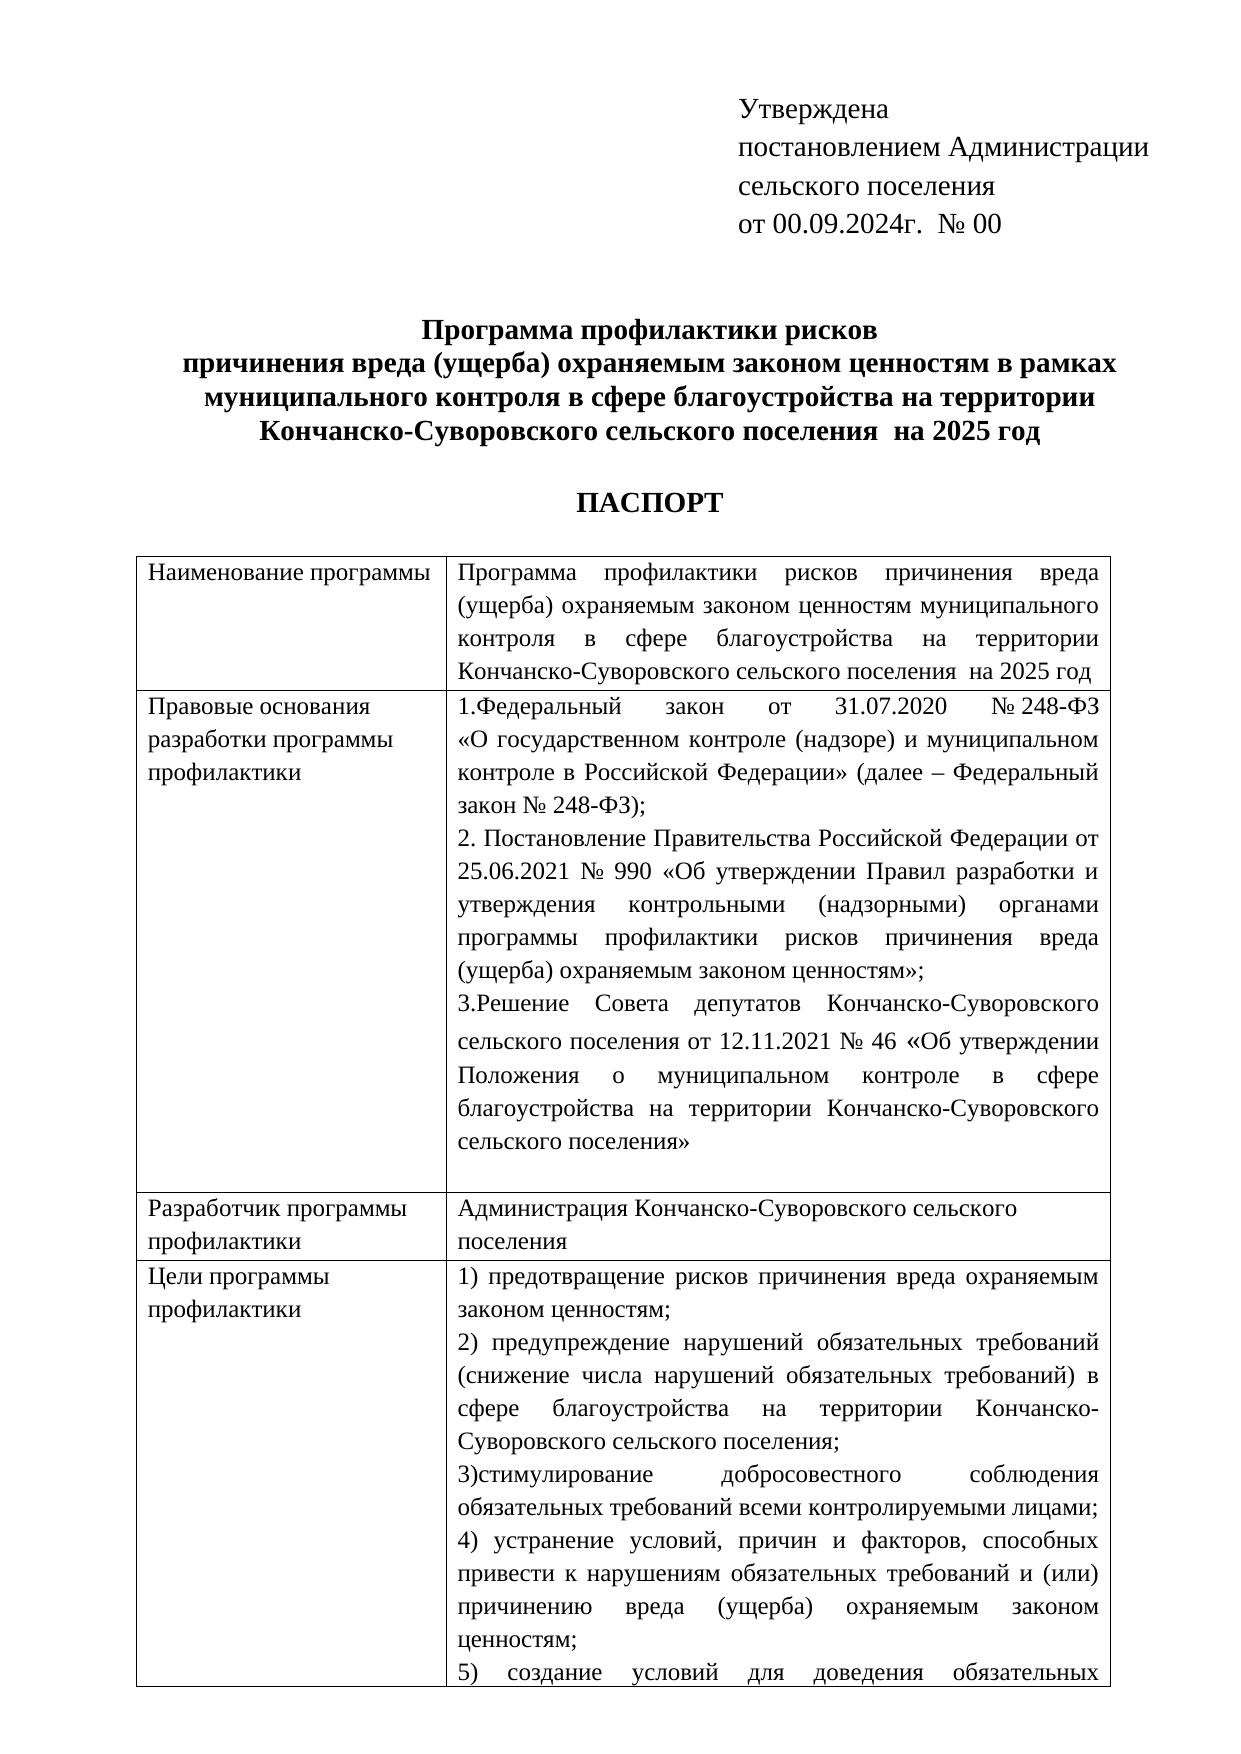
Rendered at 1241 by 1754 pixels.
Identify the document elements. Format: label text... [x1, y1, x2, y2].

text от 00.09.2024г. № 00 [664, 206, 1152, 240]
table_header Программа профилактики рисков причинения вреда (ущерба) охраняемым законом ценностям муниципального контроля в сфере благоустройства на территории Кончанско-Суворовского сельского поселения на 2025 год [447, 557, 1110, 690]
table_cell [447, 1261, 1110, 1686]
text ПАСПОРТ [148, 485, 1152, 518]
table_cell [137, 1261, 446, 1686]
text постановлением Администрации [664, 129, 1152, 163]
table_cell 1.Федеральный закон от 31.07.2020 № 248-ФЗ «О государственном контроле (надзоре) и муниципальном контроле в Российской Федерации» (далее – Федеральный закон № 248-ФЗ); 2. Постановление Правительства Российской Федерации от 25.06.2021 № 990 «Об утверждении Правил разработки и утверждения контрольными (надзорными) органами программы профилактики рисков причинения вреда (ущерба) охраняемым законом ценностям»; 3.Решение Совета депутатов Кончанско-Суворовского сельского поселения от 12.11.2021 № 46 «Об утверждении Положения о муниципальном контроле в сфере благоустройства на территории Кончанско-Суворовского сельского поселения» [447, 691, 1110, 1192]
text Программа профилактики рисков [148, 312, 1152, 346]
text Утверждена [664, 91, 1152, 124]
table_cell Правовые основания разработки программы профилактики [137, 691, 446, 1192]
table_header Наименование программы [137, 557, 446, 690]
text сельского поселения [664, 168, 1152, 201]
text причинения вреда (ущерба) охраняемым законом ценностям в рамках муниципального контроля в сфере благоустройства на территории Кончанско-Суворовского сельского поселения на 2025 год [148, 346, 1152, 446]
table_cell Администрация Кончанско-Суворовского сельского поселения [447, 1193, 1110, 1260]
table_cell Разработчик программы профилактики [137, 1193, 446, 1260]
